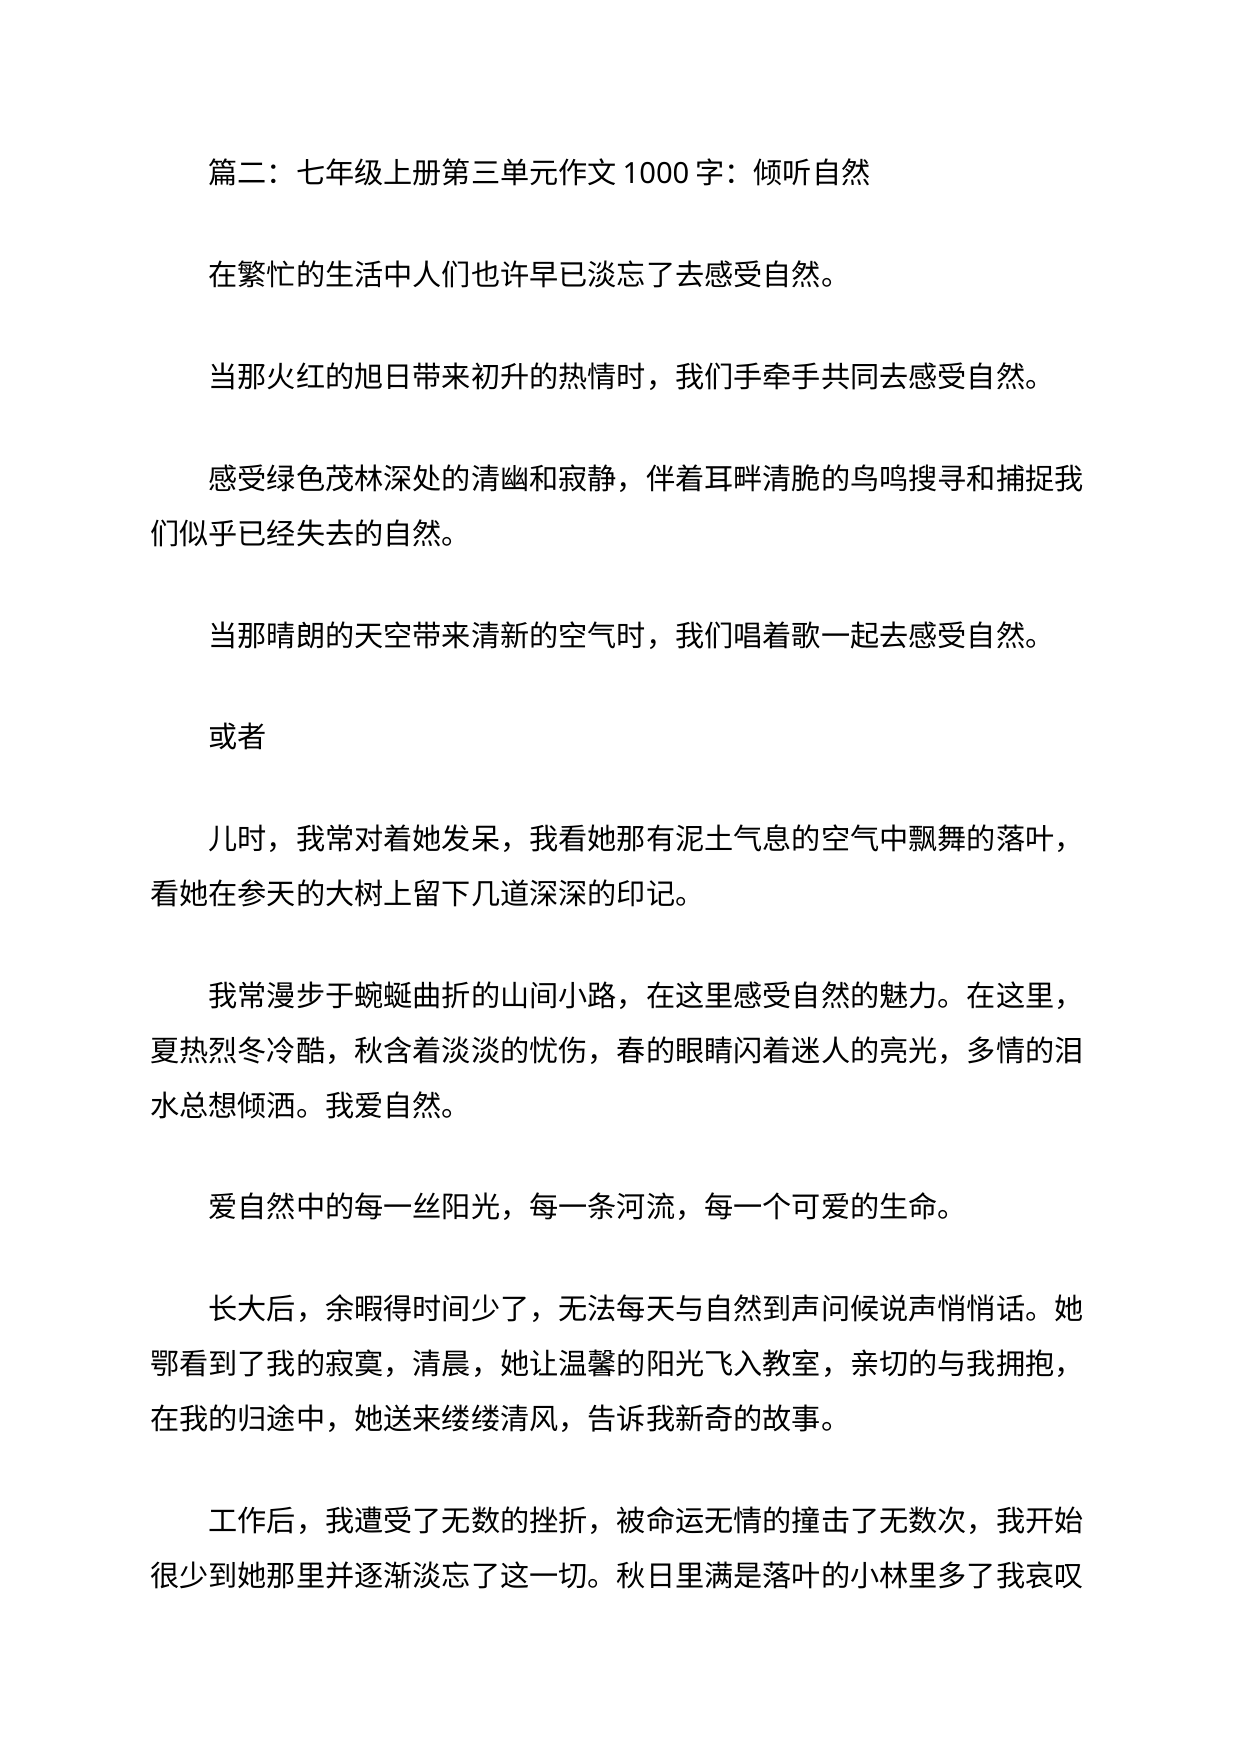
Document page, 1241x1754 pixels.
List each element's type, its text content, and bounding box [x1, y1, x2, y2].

text 感受绿色茂林深处的清幽和寂静，伴着耳畔清脆的鸟鸣搜寻和捕捉我们似乎已经失去的自然。 [150, 456, 1090, 553]
text 篇二：七年级上册第三单元作文1000字：倾听自然 [150, 150, 1090, 192]
text 长大后，余暇得时间少了，无法每天与自然到声问候说声悄悄话。她鄂看到了我的寂寞，清晨，她让温馨的阳光飞入教室，亲切的与我拥抱，在我的归途中，她送来缕缕清风，告诉我新奇的故事。 [150, 1286, 1090, 1438]
text 在繁忙的生活中人们也许早已淡忘了去感受自然。 [150, 252, 1090, 294]
text 当那晴朗的天空带来清新的空气时，我们唱着歌一起去感受自然。 [150, 612, 1090, 654]
text 我常漫步于蜿蜒曲折的山间小路，在这里感受自然的魅力。在这里，夏热烈冬冷酷，秋含着淡淡的忧伤，春的眼睛闪着迷人的亮光，多情的泪水总想倾洒。我爱自然。 [150, 972, 1090, 1124]
text 爱自然中的每一丝阳光，每一条河流，每一个可爱的生命。 [150, 1184, 1090, 1226]
text 或者 [150, 714, 1090, 756]
text 儿时，我常对着她发呆，我看她那有泥土气息的空气中飘舞的落叶，看她在参天的大树上留下几道深深的印记。 [150, 816, 1090, 913]
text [150, 1497, 1090, 1594]
text 当那火红的旭日带来初升的热情时，我们手牵手共同去感受自然。 [150, 354, 1090, 396]
